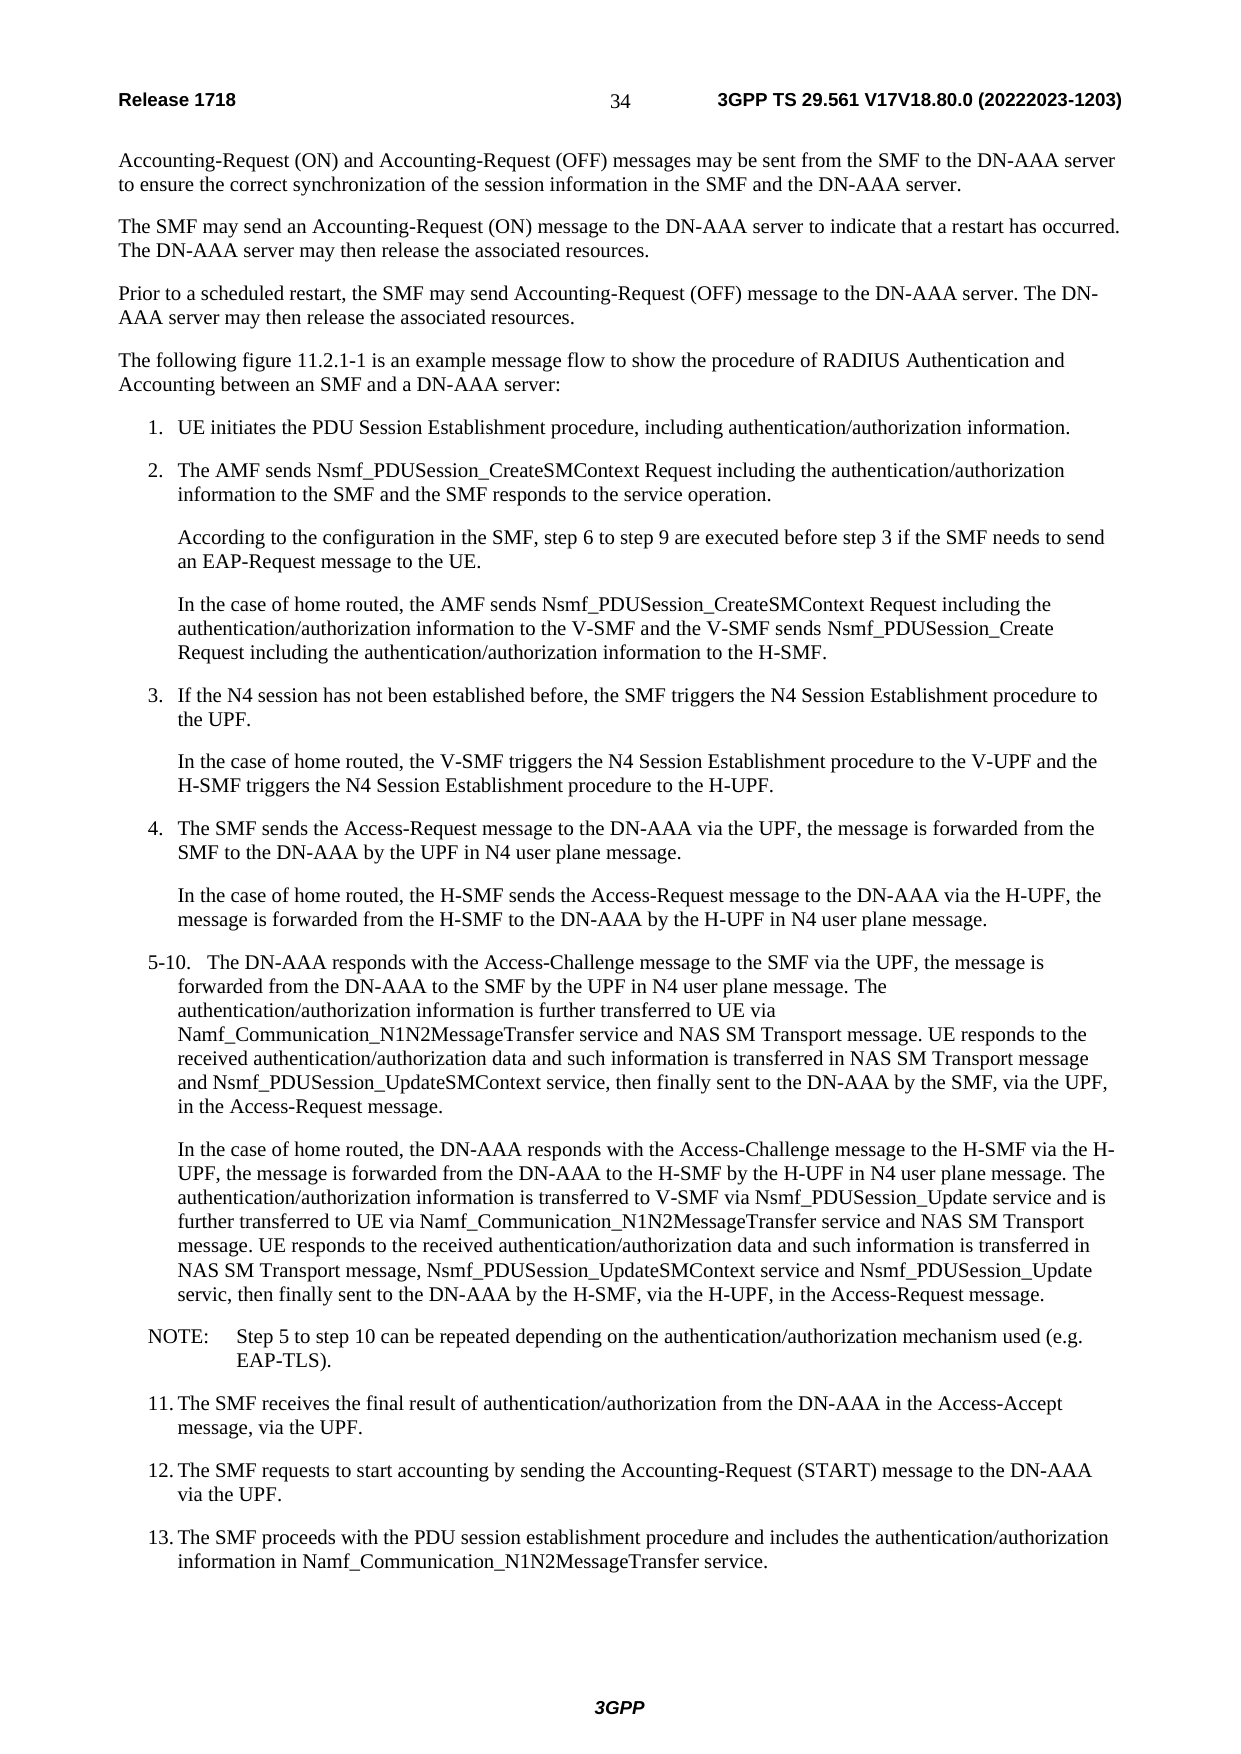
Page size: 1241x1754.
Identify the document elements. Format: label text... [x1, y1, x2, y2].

text 11. The SMF receives the final result of authentication/authorization from the DN-AAA in the Access-Accept message, via the UPF. [148, 1391, 1122, 1439]
text The following figure 11.2.1-1 is an example message flow to show the procedure of RADIUS Authentication and Accounting between an SMF and a DN-AAA server: [118, 348, 1122, 396]
text 3. If the N4 session has not been established before, the SMF triggers the N4 Session Establishment procedure to the UPF. [148, 682, 1122, 731]
text 2. The AMF sends Nsmf_PDUSession_CreateSMContext Request including the authentication/authorization information to the SMF and the SMF responds to the service operation. [148, 458, 1122, 506]
text Prior to a scheduled restart, the SMF may send Accounting-Request (OFF) message to the DN-AAA server. The DN-AAA server may then release the associated resources. [118, 281, 1122, 329]
text In the case of home routed, the H-SMF sends the Access-Request message to the DN-AAA via the H-UPF, the message is forwarded from the H-SMF to the DN-AAA by the H-UPF in N4 user plane message. [177, 883, 1122, 931]
text The SMF may send an Accounting-Request (ON) message to the DN-AAA server to indicate that a restart has occurred. The DN-AAA server may then release the associated resources. [118, 214, 1122, 262]
text 12. The SMF requests to start accounting by sending the Accounting-Request (START) message to the DN-AAA via the UPF. [148, 1458, 1122, 1506]
text According to the configuration in the SMF, step 6 to step 9 are executed before step 3 if the SMF needs to send an EAP-Request message to the UE. [148, 525, 1122, 573]
text In the case of home routed, the AMF sends Nsmf_PDUSession_CreateSMContext Request including the authentication/authorization information to the V-SMF and the V-SMF sends Nsmf_PDUSession_Create Request including the authentication/authorization information to the H-SMF. [148, 592, 1122, 664]
text 1. UE initiates the PDU Session Establishment procedure, including authentication/authorization information. [148, 415, 1122, 439]
text In the case of home routed, the V-SMF triggers the N4 Session Establishment procedure to the V-UPF and the H-SMF triggers the N4 Session Establishment procedure to the H-UPF. [177, 749, 1122, 797]
text 4. The SMF sends the Access-Request message to the DN-AAA via the UPF, the message is forwarded from the SMF to the DN-AAA by the UPF in N4 user plane message. [148, 816, 1122, 864]
text NOTE: Step 5 to step 10 can be repeated depending on the authentication/authorization mechanism used (e.g. EAP-TLS). [148, 1324, 1122, 1372]
text 5-10. The DN-AAA responds with the Access-Challenge message to the SMF via the UPF, the message is forwarded from the DN-AAA to the SMF by the UPF in N4 user plane message. The authentication/authorization information is further transferred to UE via Namf_Communication_N1N2MessageTransfer service and NAS SM Transport message. UE responds to the received authentication/authorization data and such information is transferred in NAS SM Transport message and Nsmf_PDUSession_UpdateSMContext service, then finally sent to the DN-AAA by the SMF, via the UPF, in the Access-Request message. [148, 950, 1122, 1118]
text Accounting-Request (ON) and Accounting-Request (OFF) messages may be sent from the SMF to the DN-AAA server to ensure the correct synchronization of the session information in the SMF and the DN-AAA server. [118, 147, 1122, 196]
text In the case of home routed, the DN-AAA responds with the Access-Challenge message to the H-SMF via the H-UPF, the message is forwarded from the DN-AAA to the H-SMF by the H-UPF in N4 user plane message. The authentication/authorization information is transferred to V-SMF via Nsmf_PDUSession_Update service and is further transferred to UE via Namf_Communication_N1N2MessageTransfer service and NAS SM Transport message. UE responds to the received authentication/authorization data and such information is transferred in NAS SM Transport message, Nsmf_PDUSession_UpdateSMContext service and Nsmf_PDUSession_Update servic, then finally sent to the DN-AAA by the H-SMF, via the H-UPF, in the Access-Request message. [177, 1137, 1122, 1306]
text 13. The SMF proceeds with the PDU session establishment procedure and includes the authentication/authorization information in Namf_Communication_N1N2MessageTransfer service. [148, 1525, 1122, 1573]
